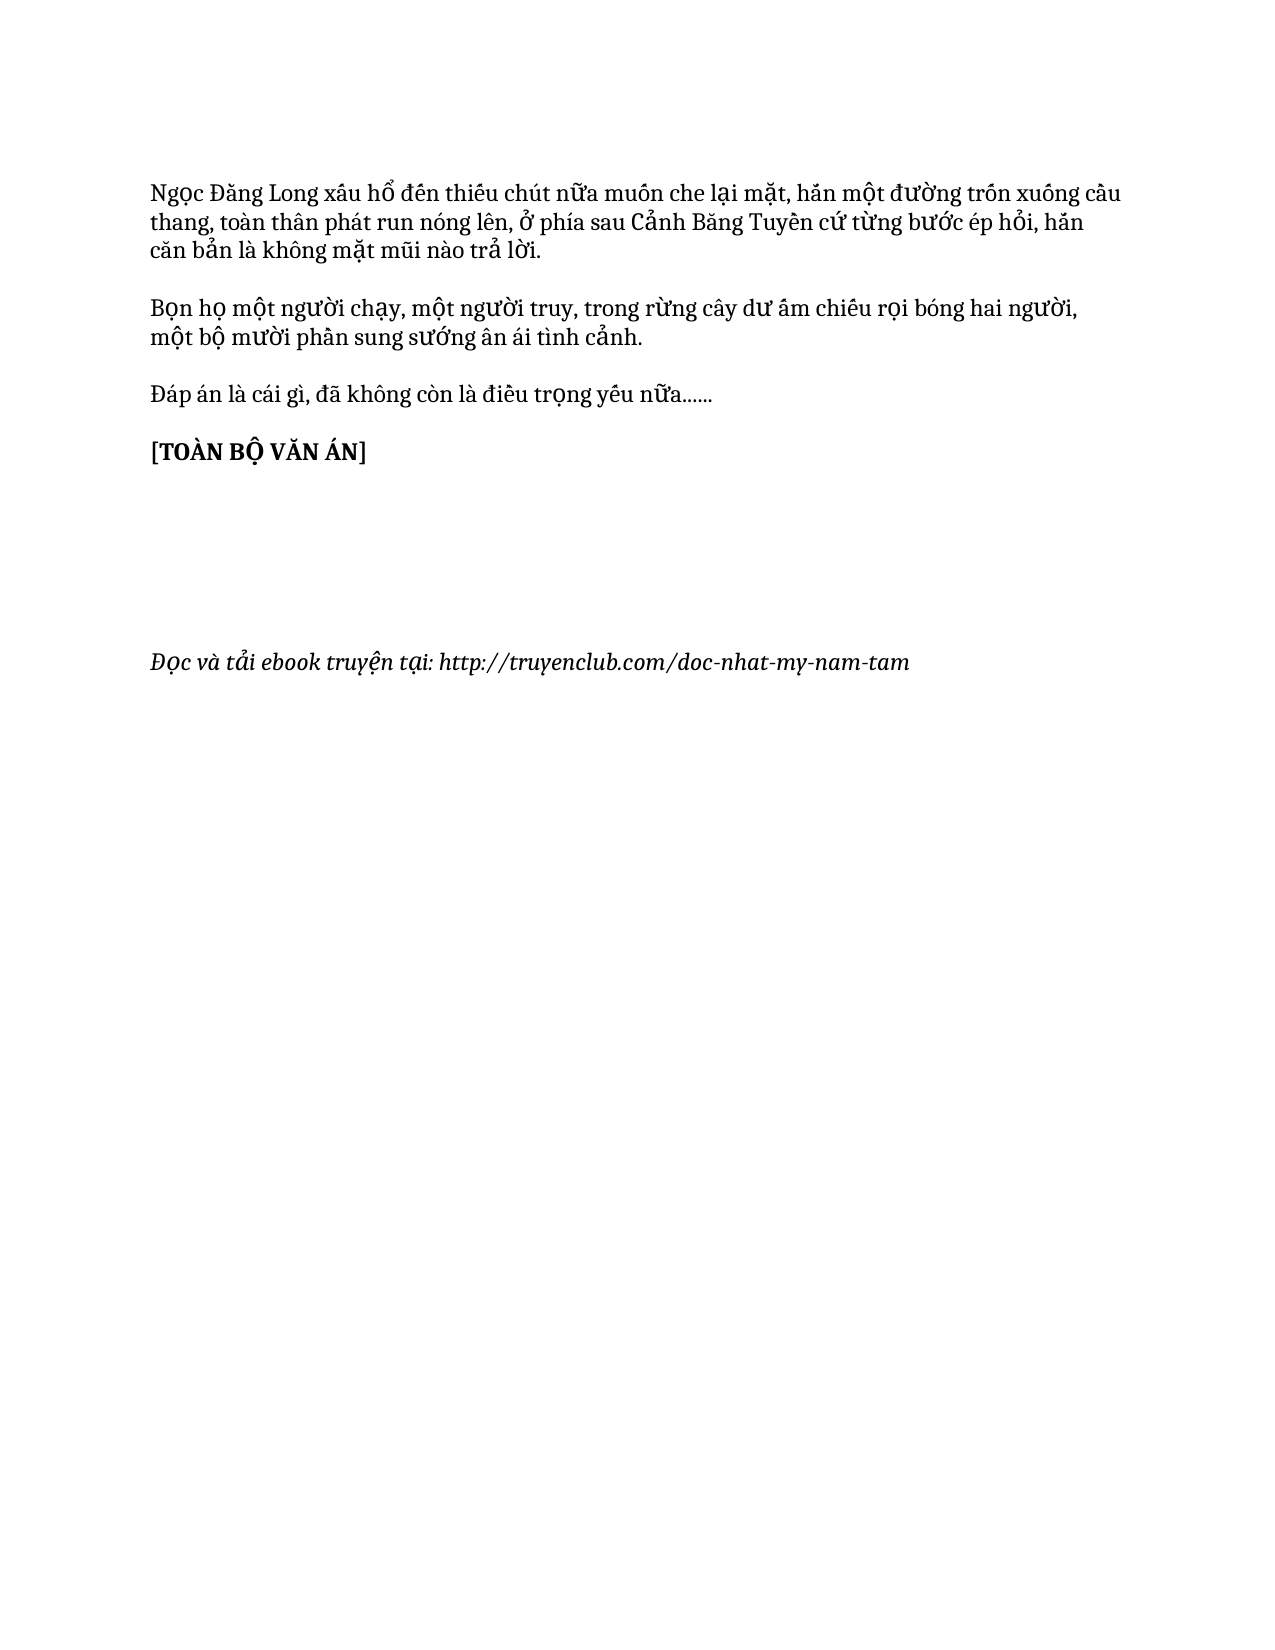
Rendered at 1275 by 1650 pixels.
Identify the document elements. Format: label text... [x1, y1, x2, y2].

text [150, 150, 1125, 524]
text Đọc và tải ebook truyện tại: http://truyenclub.com/doc-nhat-my-nam-tam [150, 647, 1125, 676]
